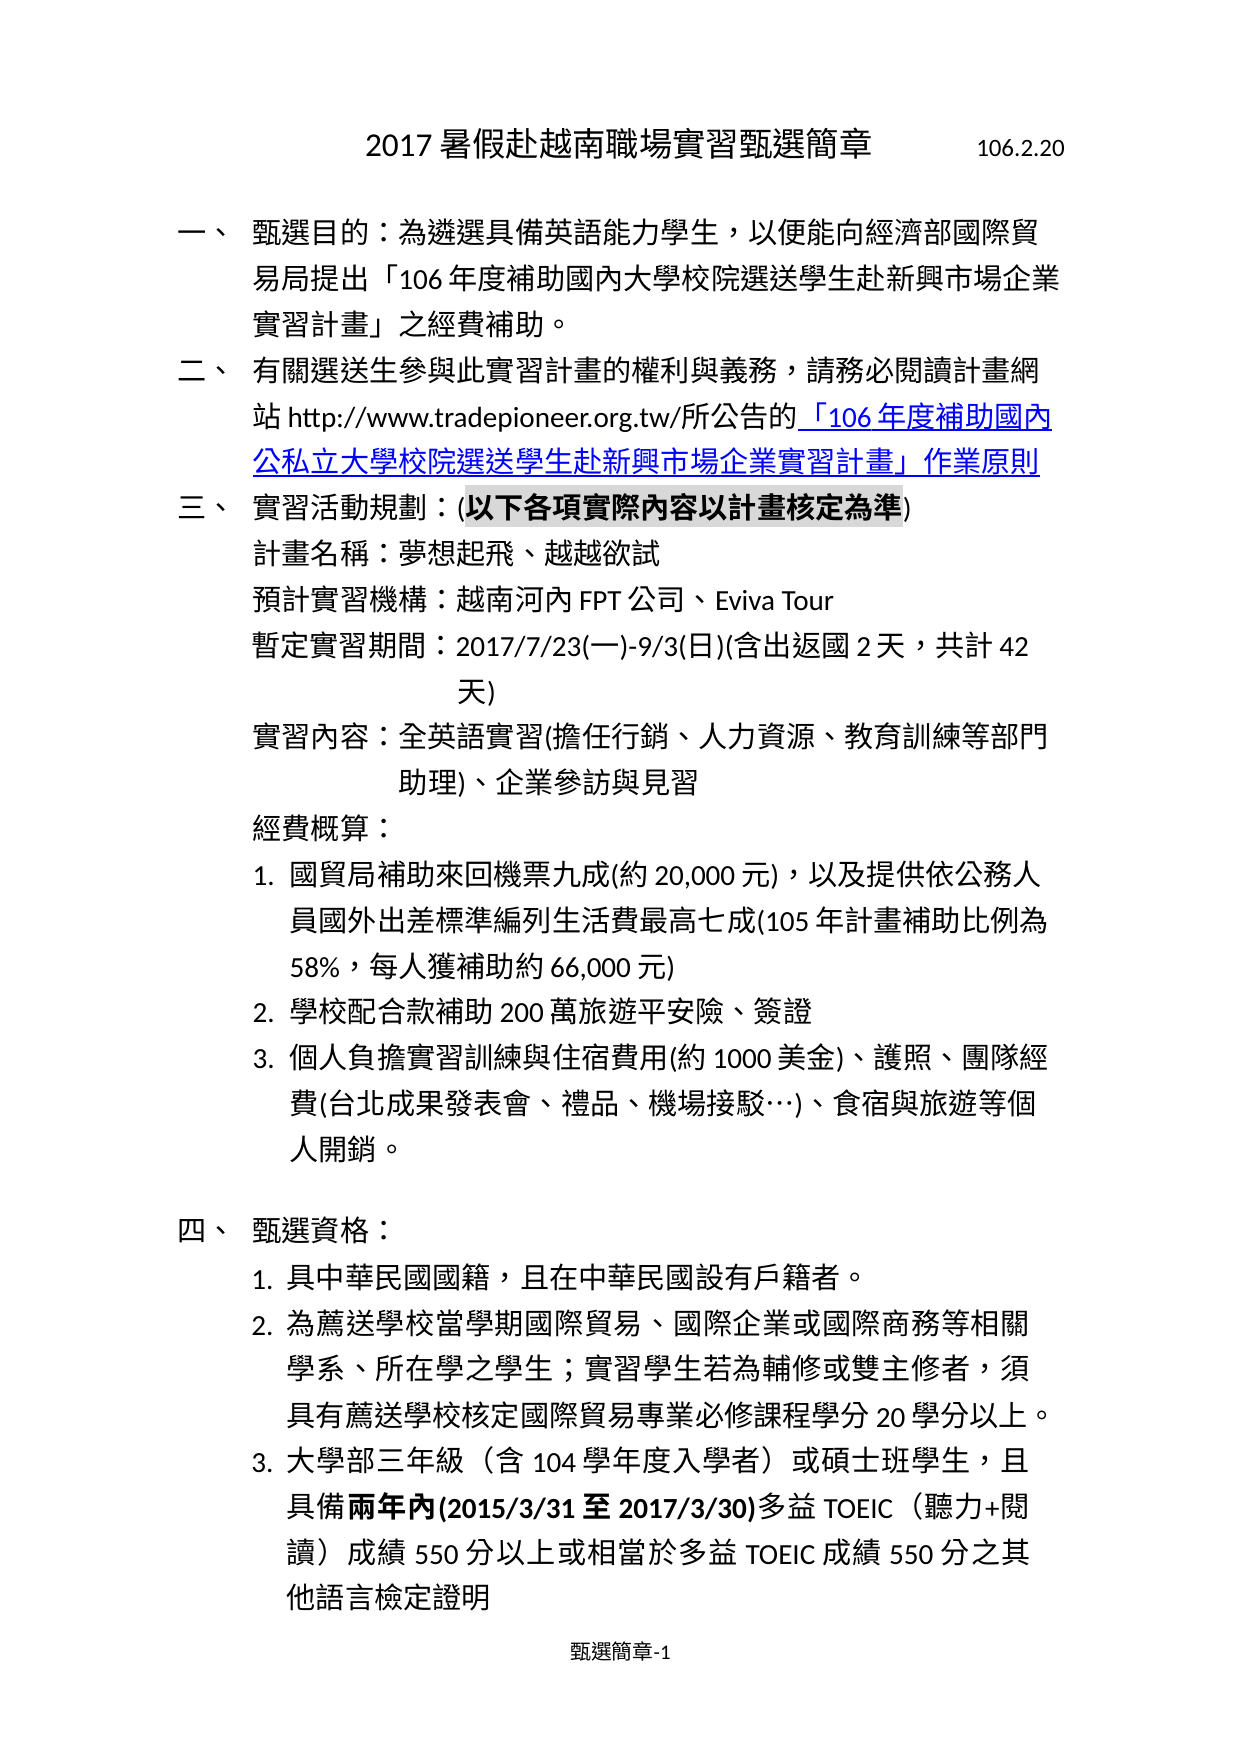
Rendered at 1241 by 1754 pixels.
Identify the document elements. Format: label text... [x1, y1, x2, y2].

list 學校配合款補助200萬旅遊平安險、簽證 [252, 986, 1063, 1032]
list 國貿局補助來回機票九成(約20,000元)，以及提供依公務人員國外出差標準編列生活費最高七成(105年計畫補助比例為58%，每人獲補助約66,000元) [252, 849, 1063, 986]
text 2017暑假赴越南職場實習甄選簡章 106.2.20 [177, 118, 1063, 166]
list 甄選目的：為遴選具備英語能力學生，以便能向經濟部國際貿易局提出「106年度補助國內大學校院選送學生赴新興市場企業實習計畫」之經費補助。 [177, 207, 1063, 344]
list 實習內容：全英語實習(擔任行銷、人力資源、教育訓練等部門助理)、企業參訪與見習 [252, 711, 1063, 803]
list 為薦送學校當學期國際貿易、國際企業或國際商務等相關學系、所在學之學生；實習學生若為輔修或雙主修者，須具有薦送學校核定國際貿易專業必修課程學分20學分以上。 [251, 1297, 1031, 1434]
list 大學部三年級（含104學年度入學者）或碩士班學生，且具備兩年內(2015/3/31至2017/3/30)多益TOEIC（聽力+閱讀）成績550分以上或相當於多益TOEIC成績550分之其他語言檢定證明 [251, 1434, 1031, 1618]
list 個人負擔實習訓練與住宿費用(約1000美金)、護照、團隊經費(台北成果發表會、禮品、機場接駁…)、食宿與旅遊等個人開銷。 [252, 1032, 1063, 1169]
list 甄選資格： [177, 1205, 1063, 1251]
list 計畫名稱：夢想起飛、越越欲試 [252, 528, 1063, 574]
list 預計實習機構：越南河內FPT公司、Eviva Tour [252, 574, 1063, 619]
list 經費概算： [252, 803, 1063, 849]
list 具中華民國國籍，且在中華民國設有戶籍者。 [251, 1251, 1031, 1297]
list 實習活動規劃：(以下各項實際內容以計畫核定為準) [177, 482, 1063, 528]
list 有關選送生參與此實習計畫的權利與義務，請務必閱讀計畫網站http://www.tradepioneer.org.tw/所公告的「106年度補助國內公私立大學校院選送學生赴新興市場企業實習計畫」作業原則 [177, 344, 1063, 482]
list 暫定實習期間：2017/7/23(一)-9/3(日)(含出返國2天，共計42天) [251, 619, 1063, 711]
